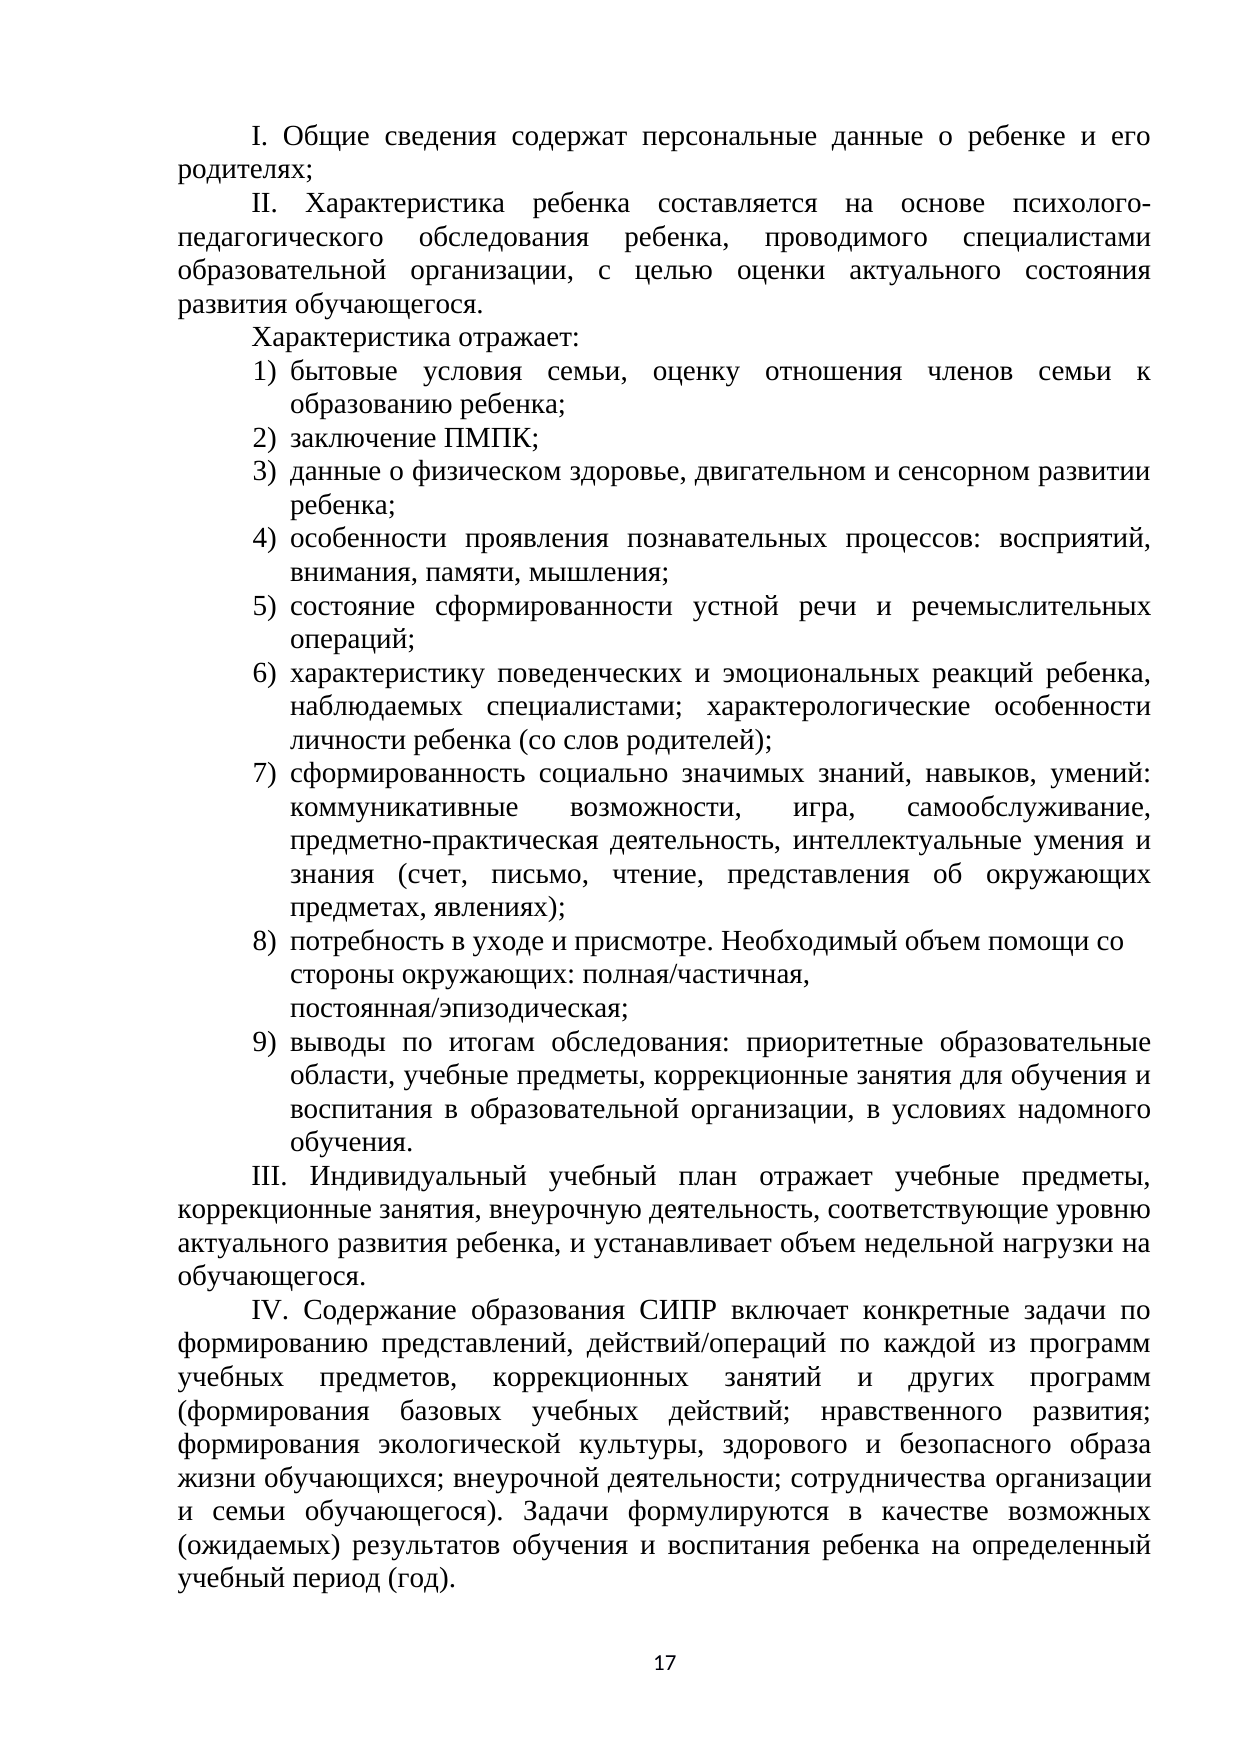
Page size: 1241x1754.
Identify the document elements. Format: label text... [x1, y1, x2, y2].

text III. Индивидуальный учебный план отражает учебные предметы, коррекционные занятия, внеурочную деятельность, соответствующие уровню актуального развития ребенка, и устанавливает объем недельной нагрузки на обучающегося. [177, 1158, 1152, 1292]
text I. Общие сведения содержат персональные данные о ребенке и его родителях; [177, 118, 1152, 185]
text IV. Содержание образования СИПР включает конкретные задачи по формированию представлений, действий/операций по каждой из программ учебных предметов, коррекционных занятий и других программ (формирования базовых учебных действий; нравственного развития; формирования экологической культуры, здорового и безопасного образа жизни обучающихся; внеурочной деятельности; сотрудничества организации и семьи обучающегося). Задачи формулируются в качестве возможных (ожидаемых) результатов обучения и воспитания ребенка на определенный учебный период (год). [177, 1292, 1152, 1594]
list потребность в уходе и присмотре. Необходимый объем помощи со стороны окружающих: полная/частичная, постоянная/эпизодическая; [252, 923, 1152, 1024]
text II. Характеристика ребенка составляется на основе психолого-педагогического обследования ребенка, проводимого специалистами образовательной организации, с целью оценки актуального состояния развития обучающегося. [177, 185, 1152, 319]
list характеристику поведенческих и эмоциональных реакций ребенка, наблюдаемых специалистами; характерологические особенности личности ребенка (со слов родителей); [252, 655, 1152, 755]
list выводы по итогам обследования: приоритетные образовательные области, учебные предметы, коррекционные занятия для обучения и воспитания в образовательной организации, в условиях надомного обучения. [252, 1024, 1152, 1158]
list заключение ПМПК; [252, 420, 1152, 453]
list бытовые условия семьи, оценку отношения членов семьи к образованию ребенка; [252, 353, 1152, 420]
text Характеристика отражает: [177, 319, 1152, 353]
list особенности проявления познавательных процессов: восприятий, внимания, памяти, мышления; [252, 521, 1152, 588]
list сформированность социально значимых знаний, навыков, умений: коммуникативные возможности, игра, самообслуживание, предметно-практическая деятельность, интеллектуальные умения и знания (счет, письмо, чтение, представления об окружающих предметах, явлениях); [252, 755, 1152, 923]
list данные о физическом здоровье, двигательном и сенсорном развитии ребенка; [252, 453, 1152, 521]
list состояние сформированности устной речи и речемыслительных операций; [252, 588, 1152, 655]
